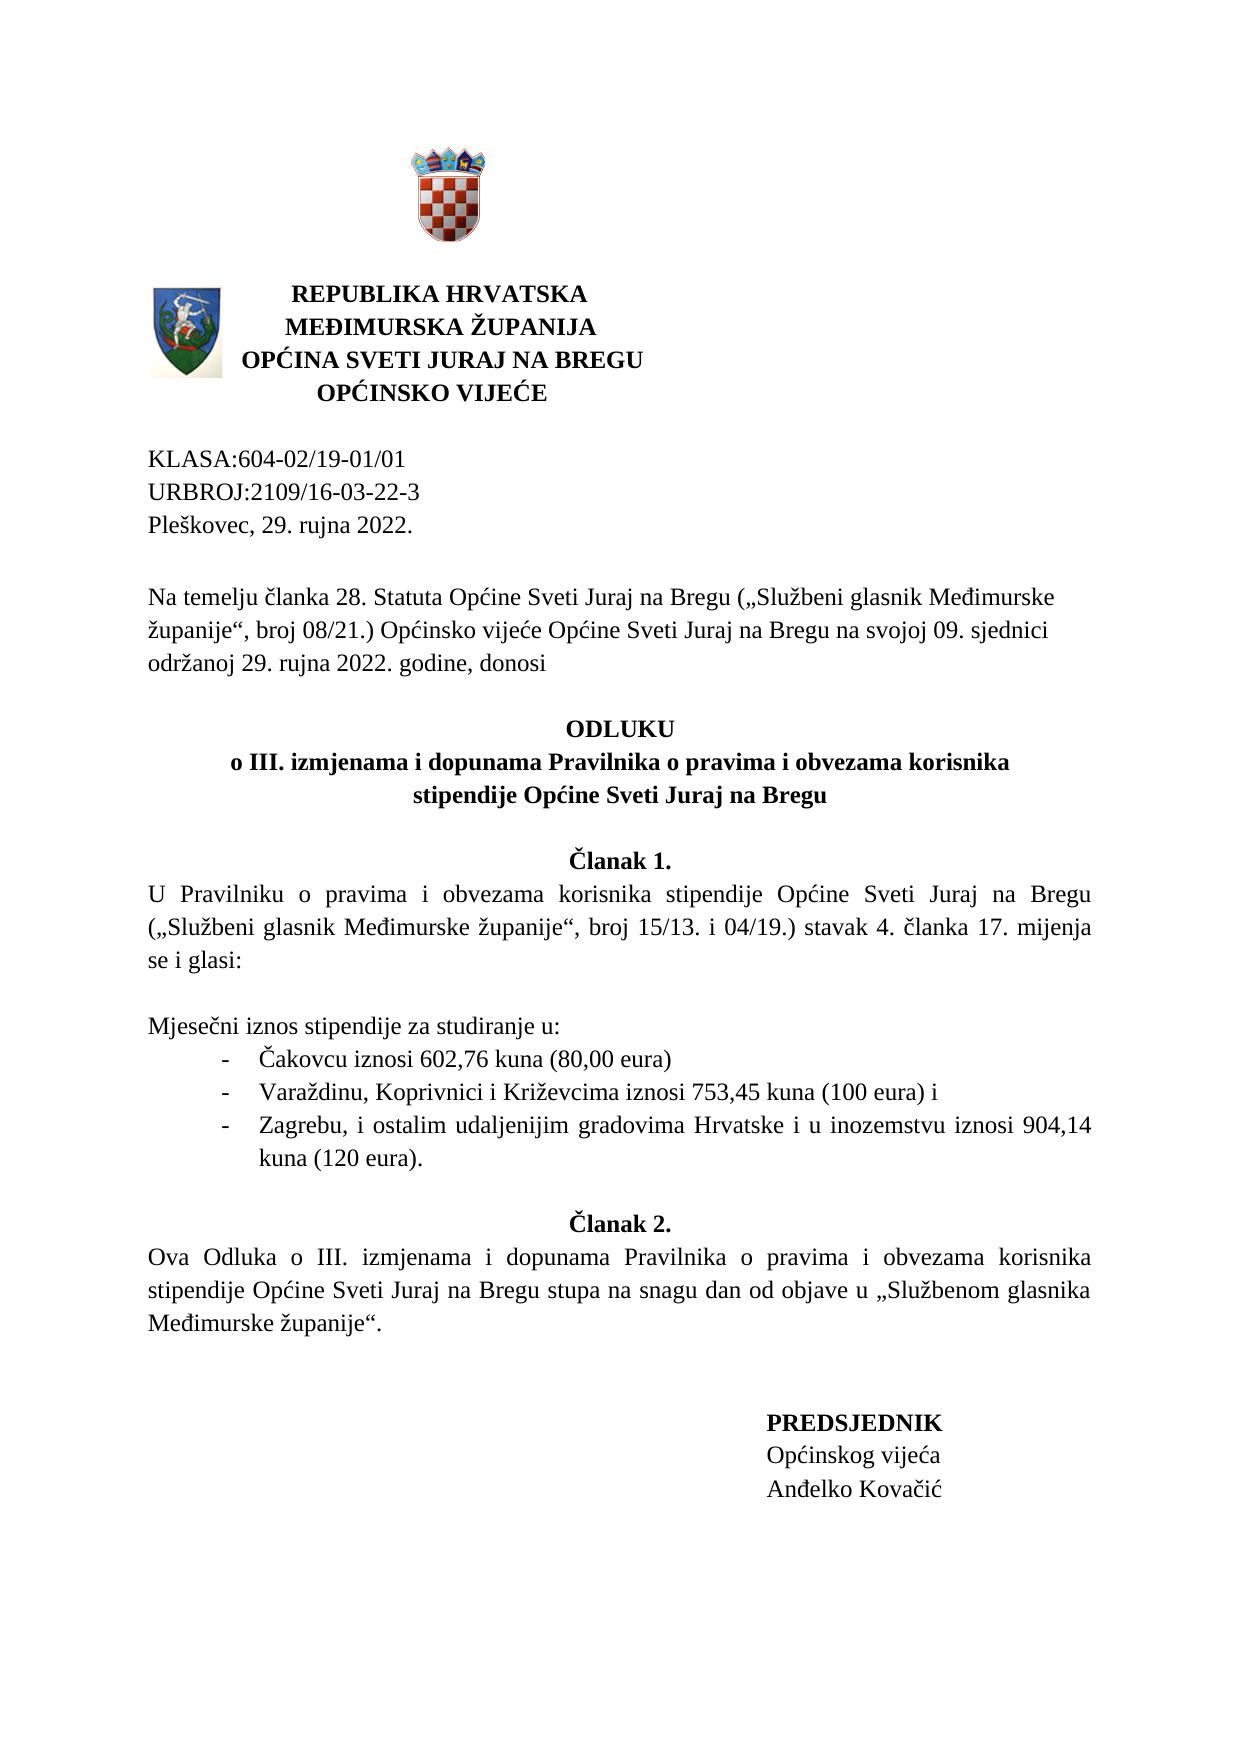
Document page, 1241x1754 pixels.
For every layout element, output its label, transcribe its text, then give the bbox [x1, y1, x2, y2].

text stipendije Općine Sveti Juraj na Bregu [148, 780, 1093, 809]
list Čakovcu iznosi 602,76 kuna (80,00 eura) [221, 1044, 1093, 1073]
text Općinskog vijeća [148, 1441, 1093, 1469]
text Anđelko Kovačić [148, 1474, 1093, 1502]
text ODLUKU [148, 714, 1093, 743]
text o III. izmjenama i dopunama Pravilnika o pravima i obvezama korisnika [148, 747, 1093, 776]
list Varaždinu, Koprivnici i Križevcima iznosi 753,45 kuna (100 eura) i [221, 1077, 1093, 1106]
text U Pravilniku o pravima i obvezama korisnika stipendije Općine Sveti Juraj na Bregu („Službeni glasnik Međimurske županije“, broj 15/13. i 04/19.) stavak 4. članka 17. mijenja se i glasi: [148, 879, 1093, 974]
text Na temelju članka 28. Statuta Općine Sveti Juraj na Bregu („Službeni glasnik Međimurske županije“, broj 08/21.) Općinsko vijeće Općine Sveti Juraj na Bregu na svojoj 09. sjednici održanoj 29. rujna 2022. godine, donosi [148, 582, 1093, 677]
text Članak 1. [148, 846, 1093, 875]
text Ova Odluka o III. izmjenama i dopunama Pravilnika o pravima i obvezama korisnika stipendije Općine Sveti Juraj na Bregu stupa na snagu dan od objave u „Službenom glasnika Međimurske županije“. [148, 1242, 1093, 1337]
picture [150, 285, 223, 378]
text REPUBLIKA HRVATSKA [148, 279, 1093, 308]
text Pleškovec, 29. rujna 2022. [148, 511, 1093, 539]
picture [411, 147, 486, 242]
text MEĐIMURSKA ŽUPANIJA [223, 312, 1093, 341]
text Članak 2. [148, 1209, 1093, 1238]
text OPĆINSKO VIJEĆE [148, 378, 1093, 407]
text OPĆINA SVETI JURAJ NA BREGU [223, 345, 1093, 374]
list Zagrebu, i ostalim udaljenijim gradovima Hrvatske i u inozemstvu iznosi 904,14 kuna (120 eura). [221, 1110, 1093, 1172]
text Mjesečni iznos stipendije za studiranje u: [148, 1011, 1093, 1040]
text KLASA:604-02/19-01/01 [148, 444, 1093, 473]
text URBROJ:2109/16-03-22-3 [148, 477, 1093, 506]
text PREDSJEDNIK [148, 1408, 1093, 1436]
